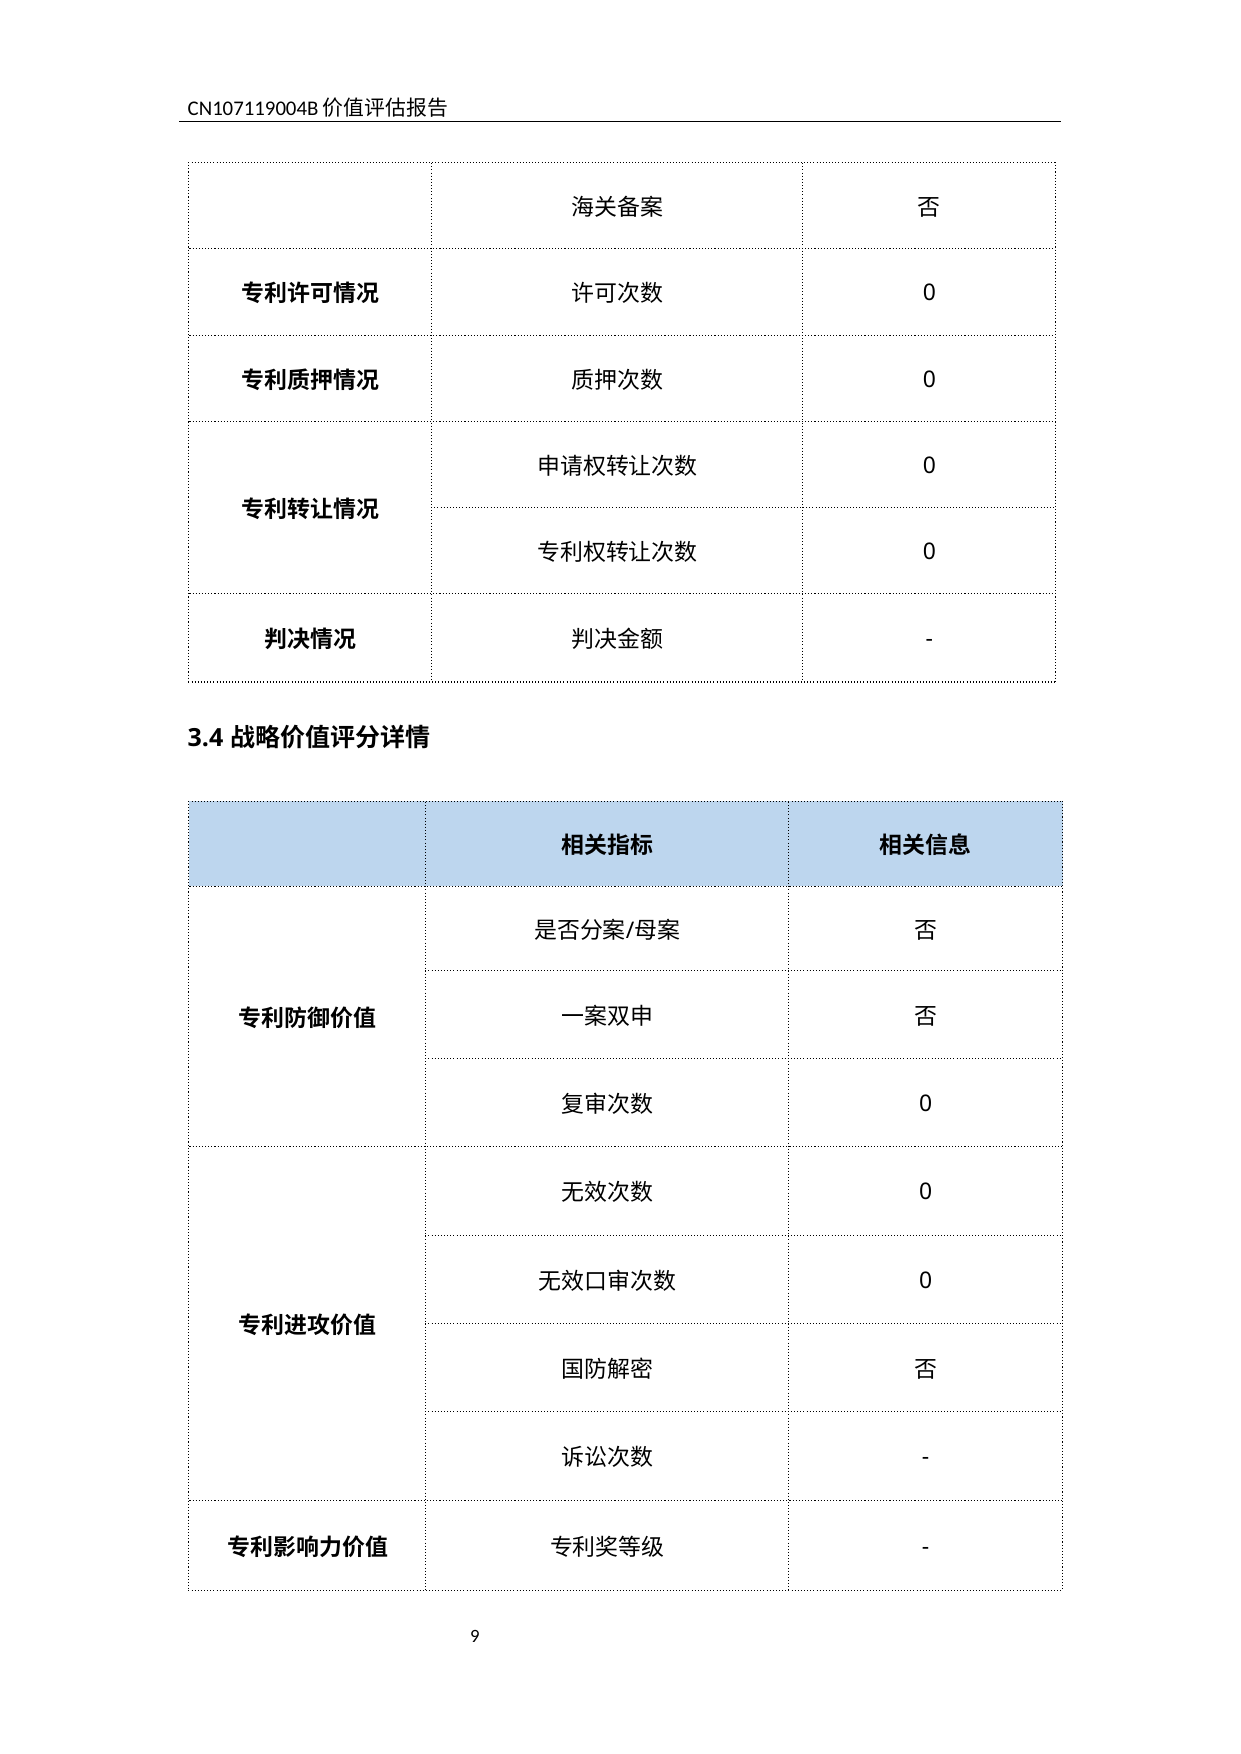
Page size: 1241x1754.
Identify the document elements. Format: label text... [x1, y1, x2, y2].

table_cell 判决情况 [189, 593, 432, 681]
table_cell 0 [788, 1146, 1063, 1234]
table_cell 无效口审次数 [426, 1235, 788, 1323]
table_cell 一案双申 [426, 970, 788, 1058]
table_cell 0 [803, 421, 1056, 507]
table_cell 专利转让情况 [189, 421, 432, 593]
table_cell 0 [803, 335, 1056, 421]
table_cell 否 [788, 886, 1063, 969]
table_cell 否 [803, 162, 1056, 248]
table_cell 专利奖等级 [426, 1500, 788, 1590]
table_cell - [803, 593, 1056, 681]
table_cell 0 [788, 1058, 1063, 1146]
table_cell - [788, 1411, 1063, 1499]
table_cell 许可次数 [432, 248, 803, 334]
table_header 相关信息 [788, 801, 1063, 886]
table_cell 0 [788, 1235, 1063, 1323]
table_header [189, 801, 426, 886]
table_cell 专利质押情况 [189, 335, 432, 421]
table_cell 专利许可情况 [189, 248, 432, 334]
table_cell 是否分案/母案 [426, 886, 788, 969]
table_cell 专利影响力价值 [189, 1500, 426, 1590]
table_cell 判决金额 [432, 593, 803, 681]
table_cell 专利进攻价值 [189, 1146, 426, 1499]
table_cell 专利权转让次数 [432, 507, 803, 593]
table_cell 申请权转让次数 [432, 421, 803, 507]
subtitle 战略价值评分详情 [187, 703, 1053, 768]
table_cell 否 [788, 1323, 1063, 1411]
table_cell 无效次数 [426, 1146, 788, 1234]
table_cell 0 [803, 507, 1056, 593]
table_cell 质押次数 [432, 335, 803, 421]
table_cell 否 [788, 970, 1063, 1058]
table_cell - [788, 1500, 1063, 1590]
table_cell 专利防御价值 [189, 886, 426, 1146]
table_cell 国防解密 [426, 1323, 788, 1411]
table_cell 0 [803, 248, 1056, 334]
table_cell 诉讼次数 [426, 1411, 788, 1499]
table_header 相关指标 [426, 801, 788, 886]
table_cell 专利实施情况 [189, 162, 432, 248]
table_cell 复审次数 [426, 1058, 788, 1146]
table_cell 海关备案 [432, 162, 803, 248]
